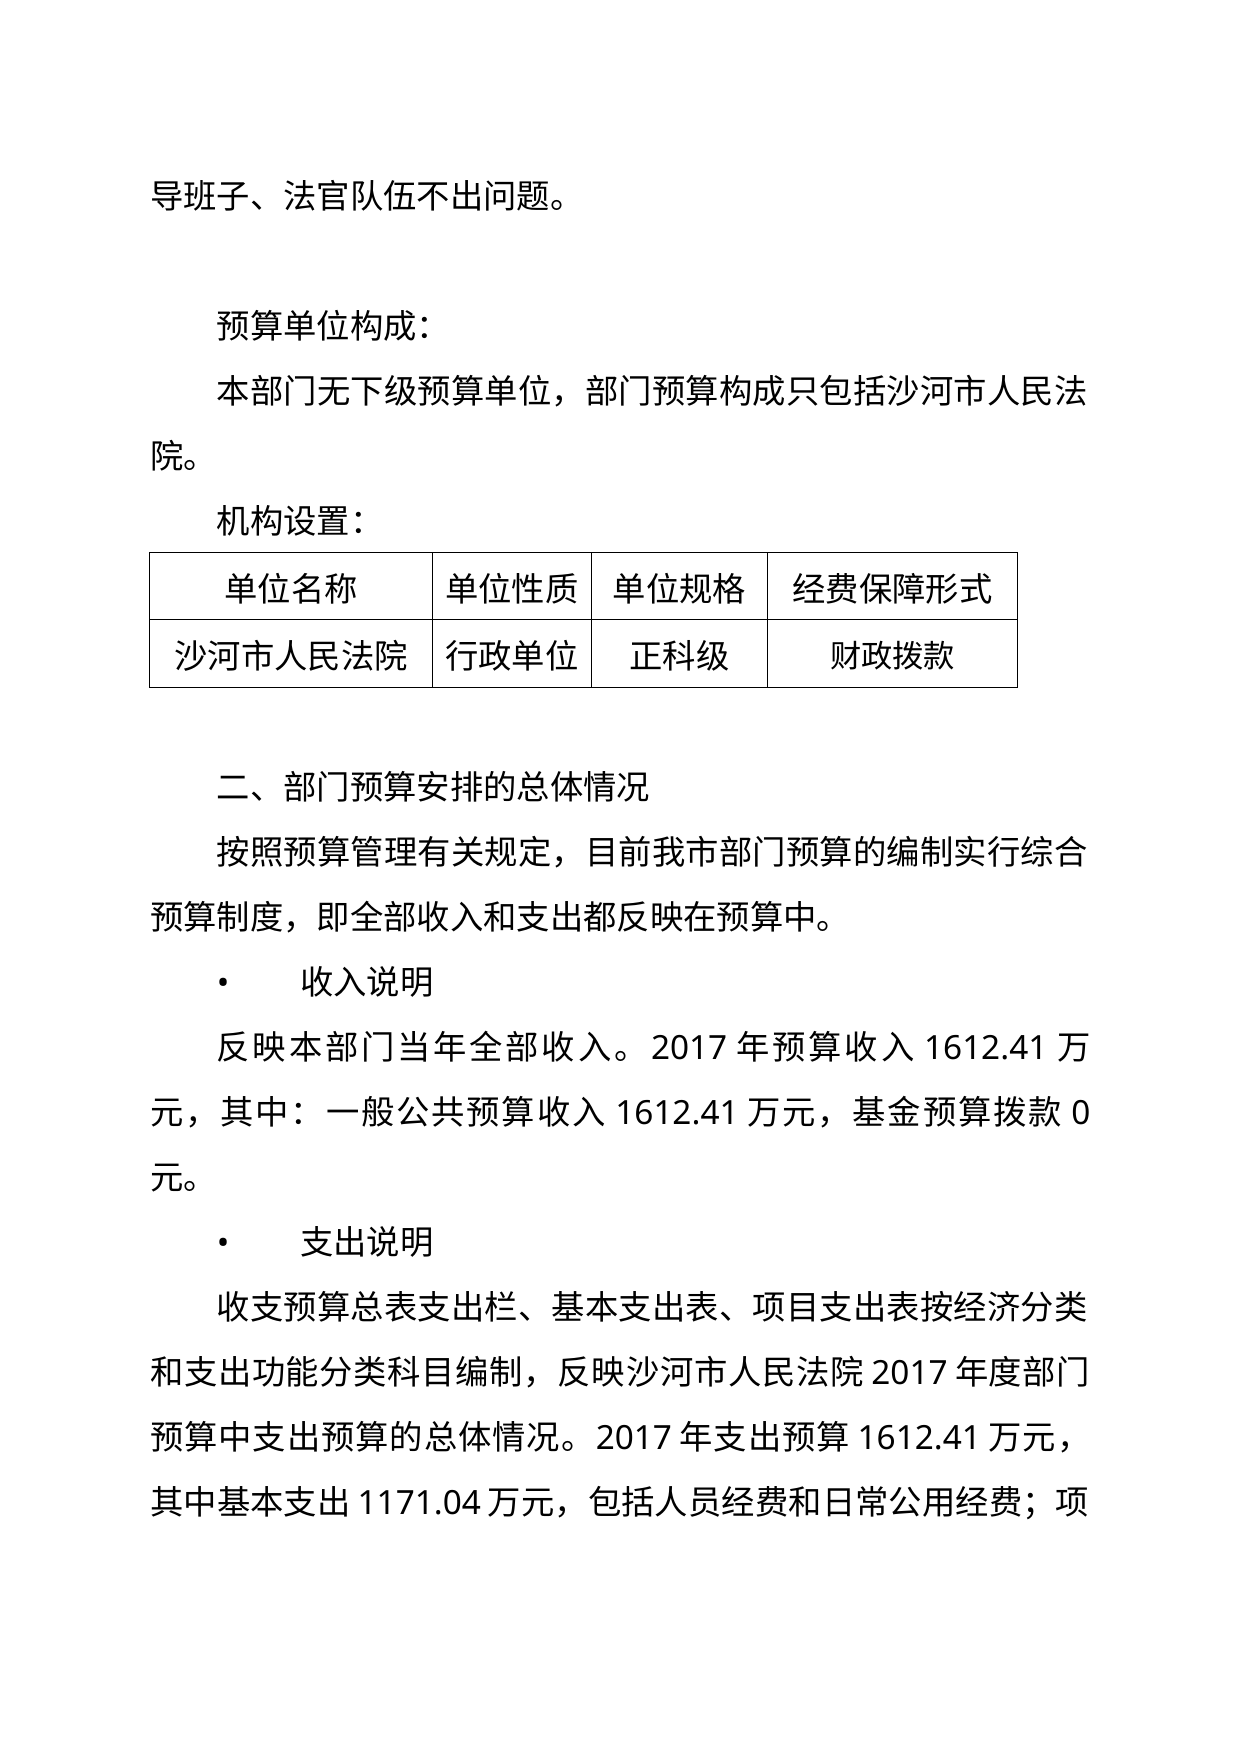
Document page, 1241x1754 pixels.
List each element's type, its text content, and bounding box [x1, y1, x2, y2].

text 本部门无下级预算单位，部门预算构成只包括沙河市人民法院。 [150, 357, 1090, 487]
text 预算单位构成： [150, 292, 1090, 357]
table_header 单位名称 [150, 553, 432, 619]
list 收入说明 [150, 948, 1090, 1013]
text 二、部门预算安排的总体情况 [150, 753, 1090, 818]
list 支出说明 [150, 1208, 1090, 1273]
table_cell 财政拨款 [768, 620, 1017, 687]
table_cell 正科级 [592, 620, 767, 687]
text 反映本部门当年全部收入。2017年预算收入1612.41万元，其中：一般公共预算收入1612.41万元，基金预算拨款0元。 [150, 1013, 1090, 1208]
table_header 经费保障形式 [768, 553, 1017, 619]
text 按照预算管理有关规定，目前我市部门预算的编制实行综合预算制度，即全部收入和支出都反映在预算中。 [150, 818, 1090, 948]
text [150, 1273, 1090, 1533]
table_header 单位性质 [433, 553, 591, 619]
table_cell 行政单位 [433, 620, 591, 687]
table_cell 沙河市人民法院 [150, 620, 432, 687]
text 机构设置： [150, 487, 1090, 552]
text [150, 162, 1090, 227]
table_header 单位规格 [592, 553, 767, 619]
